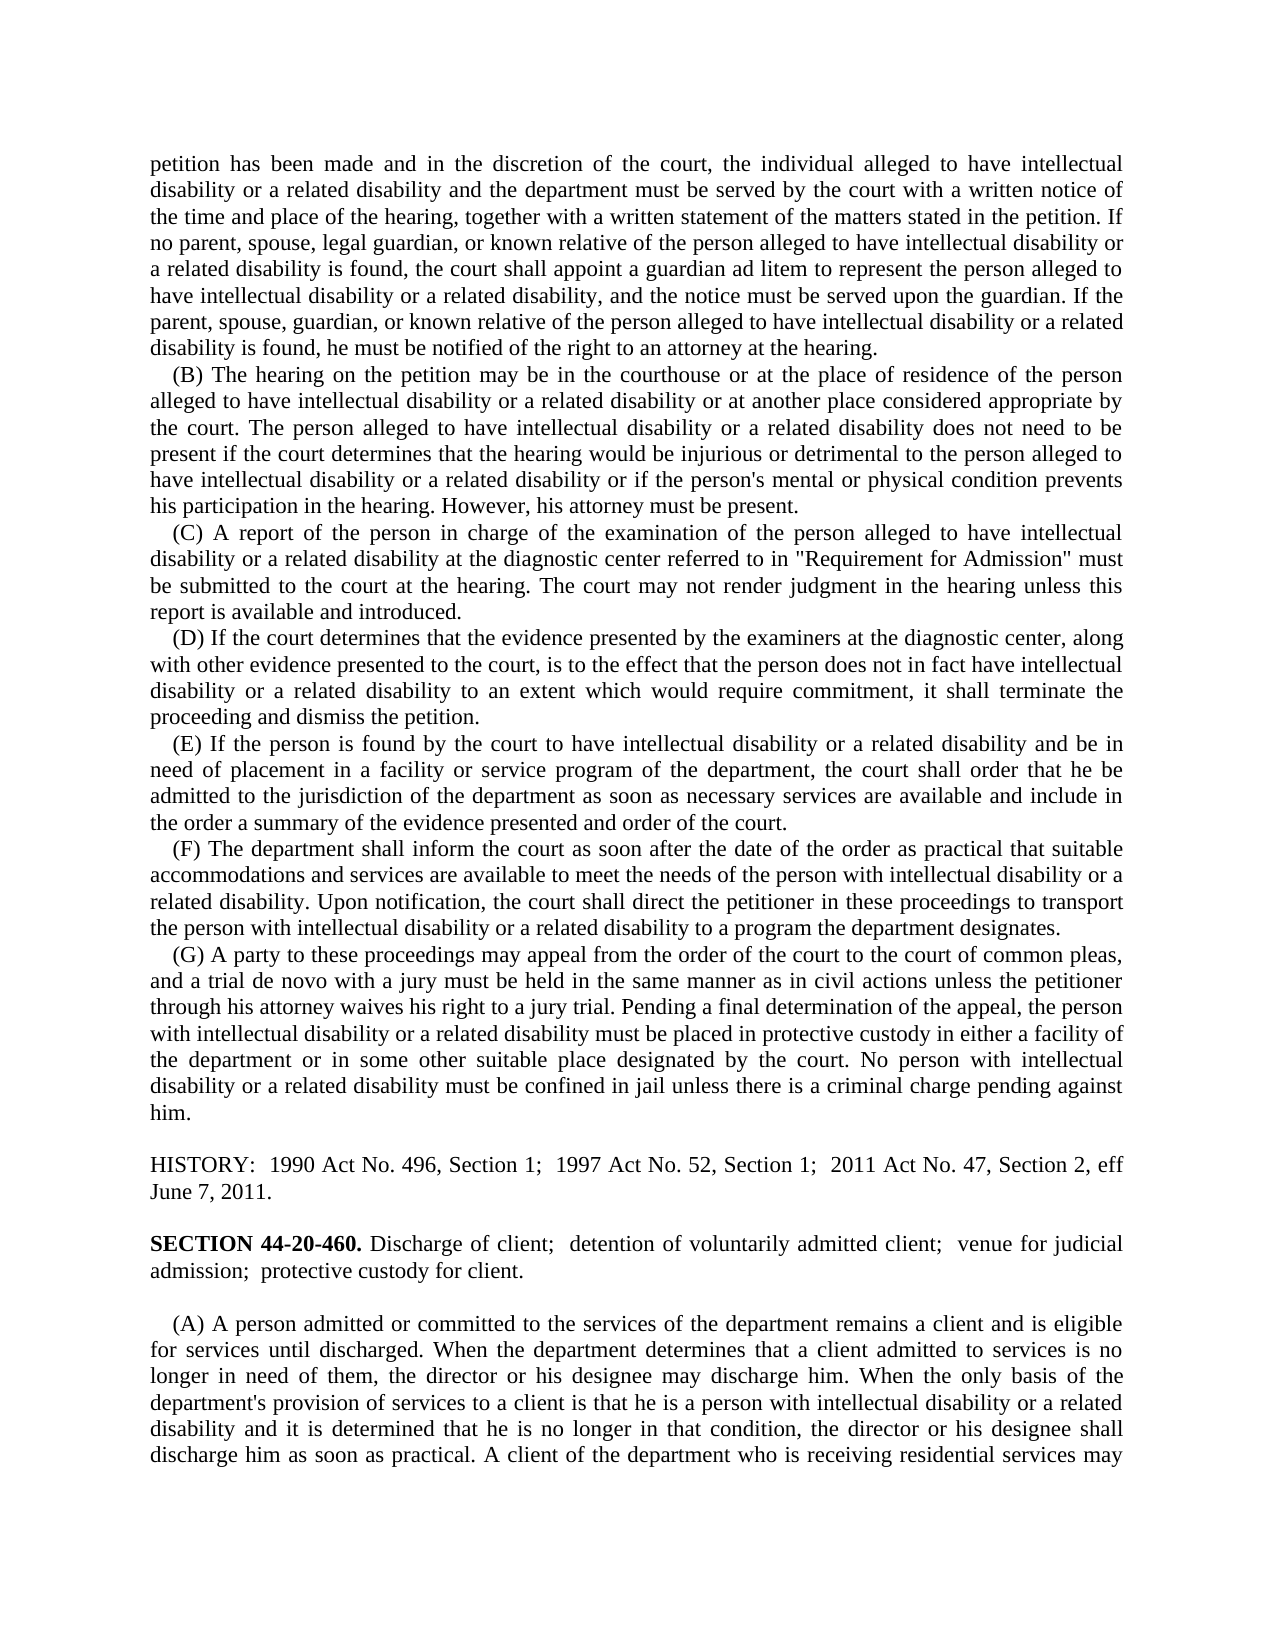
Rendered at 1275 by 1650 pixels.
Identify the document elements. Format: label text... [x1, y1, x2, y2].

text (G) A party to these proceedings may appeal from the order of the court to the court of common pleas, and a trial de novo with a jury must be held in the same manner as in civil actions unless the petitioner through his attorney waives his right to a jury trial. Pending a final determination of the appeal, the person with intellectual disability or a related disability must be placed in protective custody in either a facility of the department or in some other suitable place designated by the court. No person with intellectual disability or a related disability must be confined in jail unless there is a criminal charge pending against him. [150, 941, 1125, 1125]
text (C) A report of the person in charge of the examination of the person alleged to have intellectual disability or a related disability at the diagnostic center referred to in "Requirement for Admission" must be submitted to the court at the hearing. The court may not render judgment in the hearing unless this report is available and introduced. [150, 519, 1125, 624]
text (E) If the person is found by the court to have intellectual disability or a related disability and be in need of placement in a facility or service program of the department, the court shall order that he be admitted to the jurisdiction of the department as soon as necessary services are available and include in the order a summary of the evidence presented and order of the court. [150, 730, 1125, 835]
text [150, 150, 1125, 361]
text (D) If the court determines that the evidence presented by the examiners at the diagnostic center, along with other evidence presented to the court, is to the effect that the person does not in fact have intellectual disability or a related disability to an extent which would require commitment, it shall terminate the proceeding and dismiss the petition. [150, 624, 1125, 730]
text HISTORY: 1990 Act No. 496, Section 1; 1997 Act No. 52, Section 1; 2011 Act No. 47, Section 2, eff June 7, 2011. [150, 1151, 1125, 1204]
text SECTION 44-20-460. Discharge of client; detention of voluntarily admitted client; venue for judicial admission; protective custody for client. [150, 1231, 1125, 1283]
text (B) The hearing on the petition may be in the courthouse or at the place of residence of the person alleged to have intellectual disability or a related disability or at another place considered appropriate by the court. The person alleged to have intellectual disability or a related disability does not need to be present if the court determines that the hearing would be injurious or detrimental to the person alleged to have intellectual disability or a related disability or if the person's mental or physical condition prevents his participation in the hearing. However, his attorney must be present. [150, 361, 1125, 519]
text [150, 1309, 1125, 1468]
text (F) The department shall inform the court as soon after the date of the order as practical that suitable accommodations and services are available to meet the needs of the person with intellectual disability or a related disability. Upon notification, the court shall direct the petitioner in these proceedings to transport the person with intellectual disability or a related disability to a program the department designates. [150, 835, 1125, 941]
